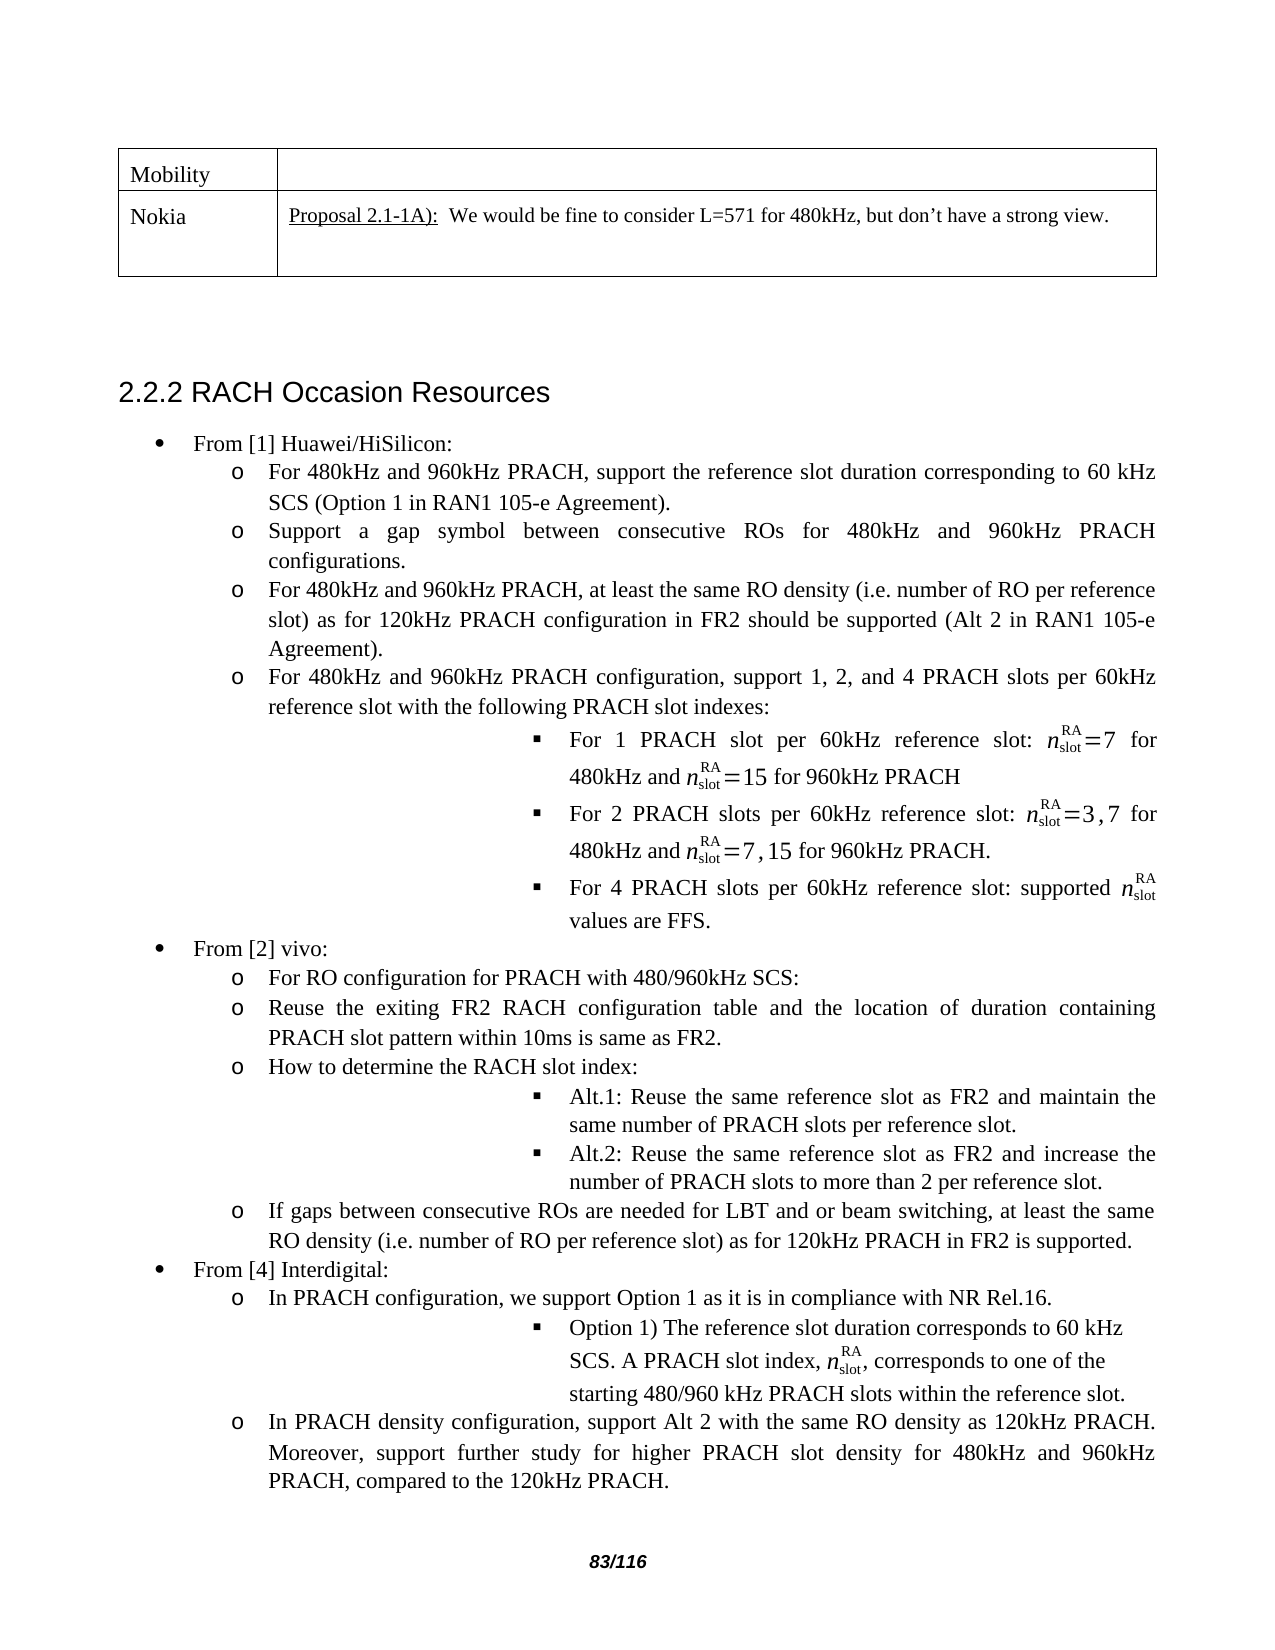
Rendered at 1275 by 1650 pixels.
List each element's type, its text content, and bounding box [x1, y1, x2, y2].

list For 480kHz and 960kHz PRACH, support the reference slot duration corresponding to 60 kHz SCS (Option 1 in RAN1 105-e Agreement). [231, 458, 1157, 515]
list For 1 PRACH slot per 60kHz reference slot: for 480kHz and for 960kHz PRACH [532, 722, 1157, 794]
table_cell Nokia [119, 191, 277, 276]
list For 2 PRACH slots per 60kHz reference slot: for 480kHz and for 960kHz PRACH. [532, 796, 1157, 868]
list For RO configuration for PRACH with 480/960kHz SCS: [231, 963, 1157, 992]
list For 480kHz and 960kHz PRACH, at least the same RO density (i.e. number of RO per reference slot) as for 120kHz PRACH configuration in FR2 should be supported (Alt 2 in RAN1 105-e Agreement). [231, 576, 1157, 661]
list From [1] Huawei/HiSilicon: [156, 430, 1157, 456]
list In PRACH configuration, we support Option 1 as it is in compliance with NR Rel.16. [231, 1284, 1157, 1312]
list For 4 PRACH slots per 60kHz reference slot: supported values are FFS. [532, 870, 1157, 933]
list From [2] vivo: [156, 935, 1157, 961]
list Alt.1: Reuse the same reference slot as FR2 and maintain the same number of PRACH slots per reference slot. [532, 1083, 1157, 1138]
list Support a gap symbol between consecutive ROs for 480kHz and 960kHz PRACH configurations. [231, 517, 1157, 574]
list From [4] Interdigital: [156, 1256, 1157, 1282]
list If gaps between consecutive ROs are needed for LBT and or beam switching, at least the same RO density (i.e. number of RO per reference slot) as for 120kHz PRACH in FR2 is supported. [231, 1197, 1157, 1253]
list For 480kHz and 960kHz PRACH configuration, support 1, 2, and 4 PRACH slots per 60kHz reference slot with the following PRACH slot indexes: [231, 663, 1157, 720]
list Reuse the exiting FR2 RACH configuration table and the location of duration containing PRACH slot pattern within 10ms is same as FR2. [231, 994, 1157, 1051]
subtitle 2.2.2 RACH Occasion Resources [118, 375, 1157, 408]
list Alt.2: Reuse the same reference slot as FR2 and increase the number of PRACH slots to more than 2 per reference slot. [532, 1140, 1157, 1195]
table_cell Proposal 2.1-1A): We would be fine to consider L=571 for 480kHz, but don’t have a strong view. [278, 191, 1156, 276]
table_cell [278, 149, 1156, 189]
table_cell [119, 149, 277, 189]
list How to determine the RACH slot index: [231, 1053, 1157, 1081]
list In PRACH density configuration, support Alt 2 with the same RO density as 120kHz PRACH. Moreover, support further study for higher PRACH slot density for 480kHz and 960kHz PRACH, compared to the 120kHz PRACH. [231, 1408, 1157, 1493]
list Option 1) The reference slot duration corresponds to 60 kHz SCS. A PRACH slot index, , corresponds to one of the starting 480/960 kHz PRACH slots within the reference slot. [532, 1314, 1157, 1406]
